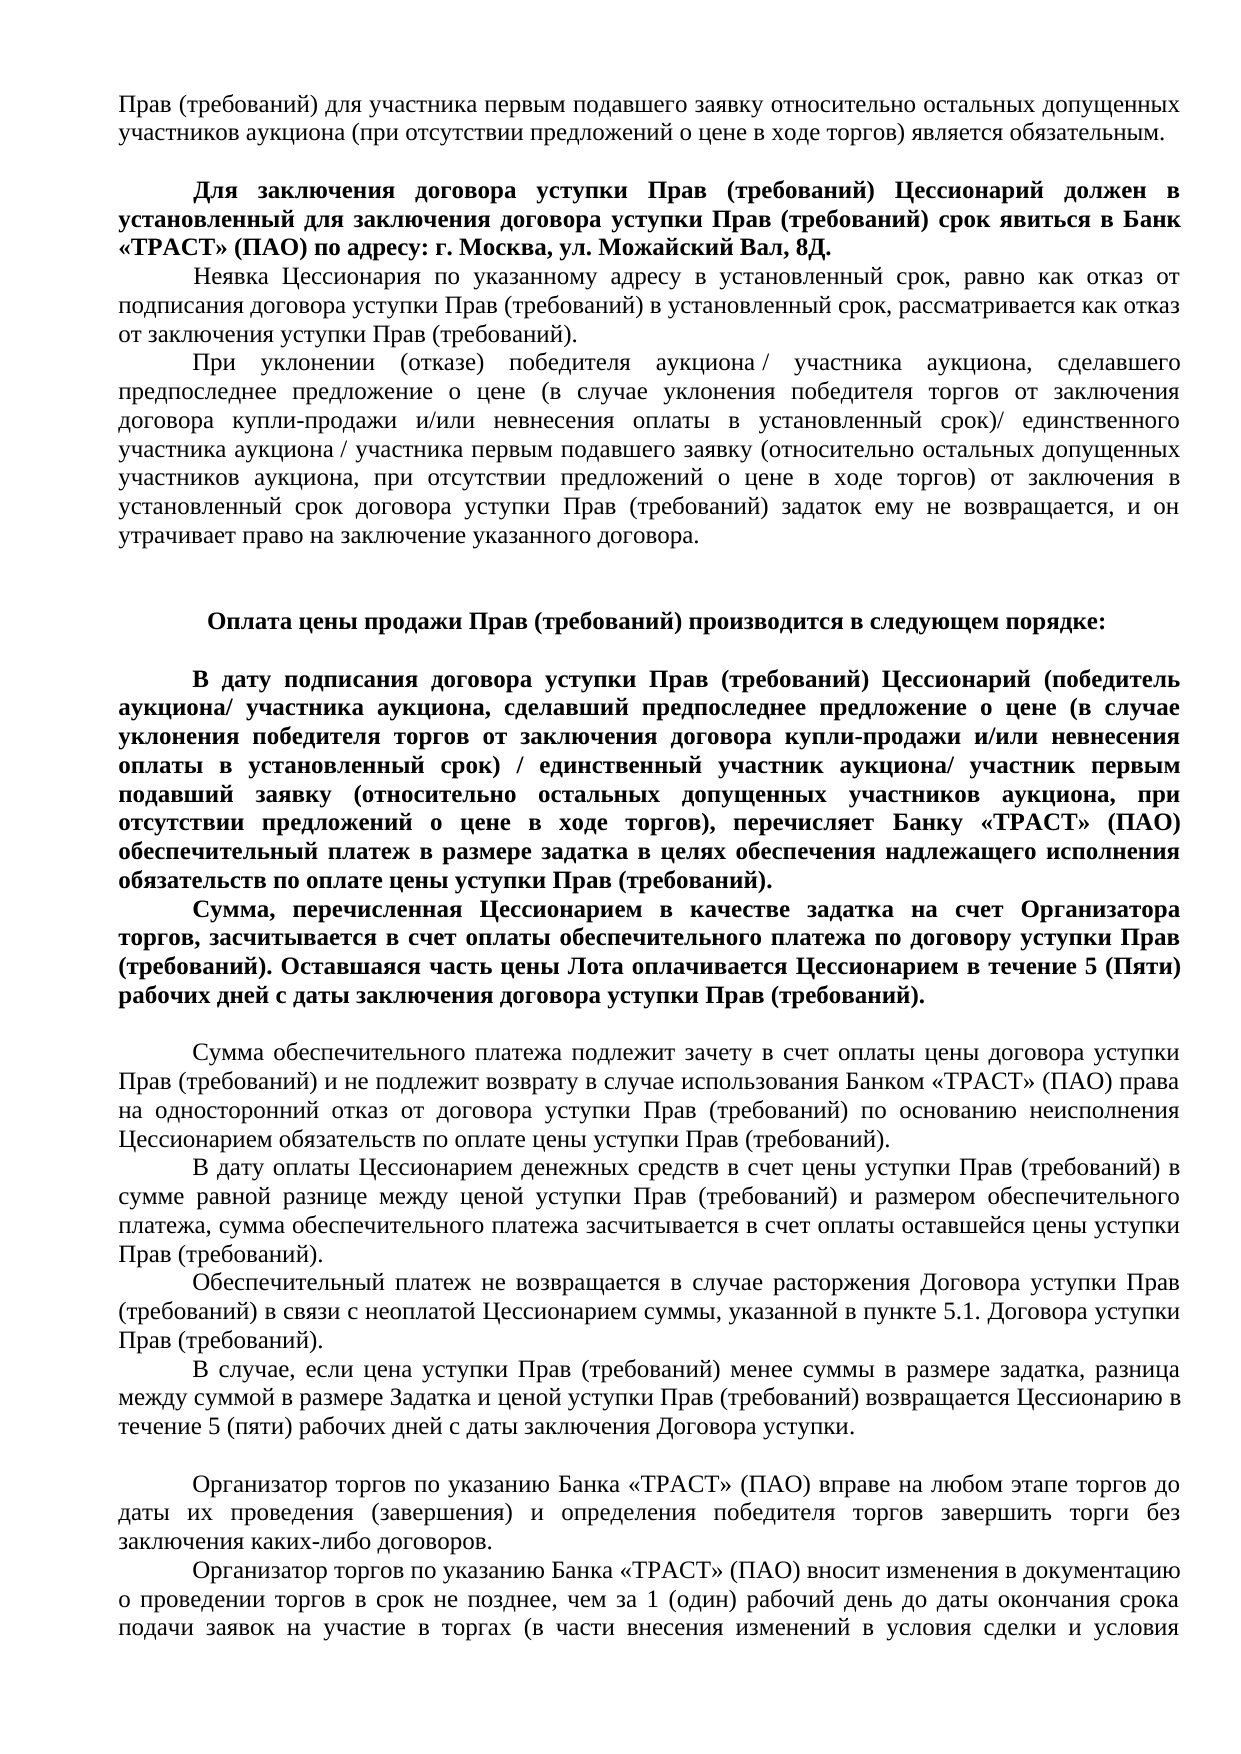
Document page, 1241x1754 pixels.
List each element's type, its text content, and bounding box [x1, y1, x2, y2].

text В случае, если цена уступки Прав (требований) менее суммы в размере задатка, разница между суммой в размере Задатка и ценой уступки Прав (требований) возвращается Цессионарию в течение 5 (пяти) рабочих дней с даты заключения Договора уступки. [118, 1354, 1181, 1440]
text Организатор торгов по указанию Банка «ТРАСТ» (ПАО) вправе на любом этапе торгов до даты их проведения (завершения) и определения победителя торгов завершить торги без заключения каких-либо договоров. [118, 1469, 1181, 1555]
text Оплата цены продажи Прав (требований) производится в следующем порядке: [118, 606, 1181, 635]
text Неявка Цессионария по указанному адресу в установленный срок, равно как отказ от подписания договора уступки Прав (требований) в установленный срок, рассматривается как отказ от заключения уступки Прав (требований). [118, 261, 1181, 347]
text При уклонении (отказе) победителя аукциона / участника аукциона, сделавшего предпоследнее предложение о цене (в случае уклонения победителя торгов от заключения договора купли-продажи и/или невнесения оплаты в установленный срок)/ единственного участника аукциона / участника первым подавшего заявку (относительно остальных допущенных участников аукциона, при отсутствии предложений о цене в ходе торгов) от заключения в установленный срок договора уступки Прав (требований) задаток ему не возвращается, и он утрачивает право на заключение указанного договора. [118, 347, 1181, 549]
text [118, 89, 1181, 146]
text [118, 1555, 1181, 1641]
text В дату подписания договора уступки Прав (требований) Цессионарий (победитель аукциона/ участника аукциона, сделавший предпоследнее предложение о цене (в случае уклонения победителя торгов от заключения договора купли-продажи и/или невнесения оплаты в установленный срок) / единственный участник аукциона/ участник первым подавший заявку (относительно остальных допущенных участников аукциона, при отсутствии предложений о цене в ходе торгов), перечисляет Банку «ТРАСТ» (ПАО) обеспечительный платеж в размере задатка в целях обеспечения надлежащего исполнения обязательств по оплате цены уступки Прав (требований). [118, 664, 1181, 894]
text В дату оплаты Цессионарием денежных средств в счет цены уступки Прав (требований) в сумме равной разнице между ценой уступки Прав (требований) и размером обеспечительного платежа, сумма обеспечительного платежа засчитывается в счет оплаты оставшейся цены уступки Прав (требований). [118, 1152, 1181, 1267]
text Для заключения договора уступки Прав (требований) Цессионарий должен в установленный для заключения договора уступки Прав (требований) срок явиться в Банк «ТРАСТ» (ПАО) по адресу: г. Москва, ул. Можайский Вал, 8Д. [118, 175, 1181, 261]
text Сумма обеспечительного платежа подлежит зачету в счет оплаты цены договора уступки Прав (требований) и не подлежит возврату в случае использования Банком «ТРАСТ» (ПАО) права на односторонний отказ от договора уступки Прав (требований) по основанию неисполнения Цессионарием обязательств по оплате цены уступки Прав (требований). [118, 1037, 1181, 1152]
text Обеспечительный платеж не возвращается в случае расторжения Договора уступки Прав (требований) в связи с неоплатой Цессионарием суммы, указанной в пункте 5.1. Договора уступки Прав (требований). [118, 1267, 1181, 1354]
text Сумма, перечисленная Цессионарием в качестве задатка на счет Организатора торгов, засчитывается в счет оплаты обеспечительного платежа по договору уступки Прав (требований). Оставшаяся часть цены Лота оплачивается Цессионарием в течение 5 (Пяти) рабочих дней с даты заключения договора уступки Прав (требований). [118, 894, 1181, 1009]
